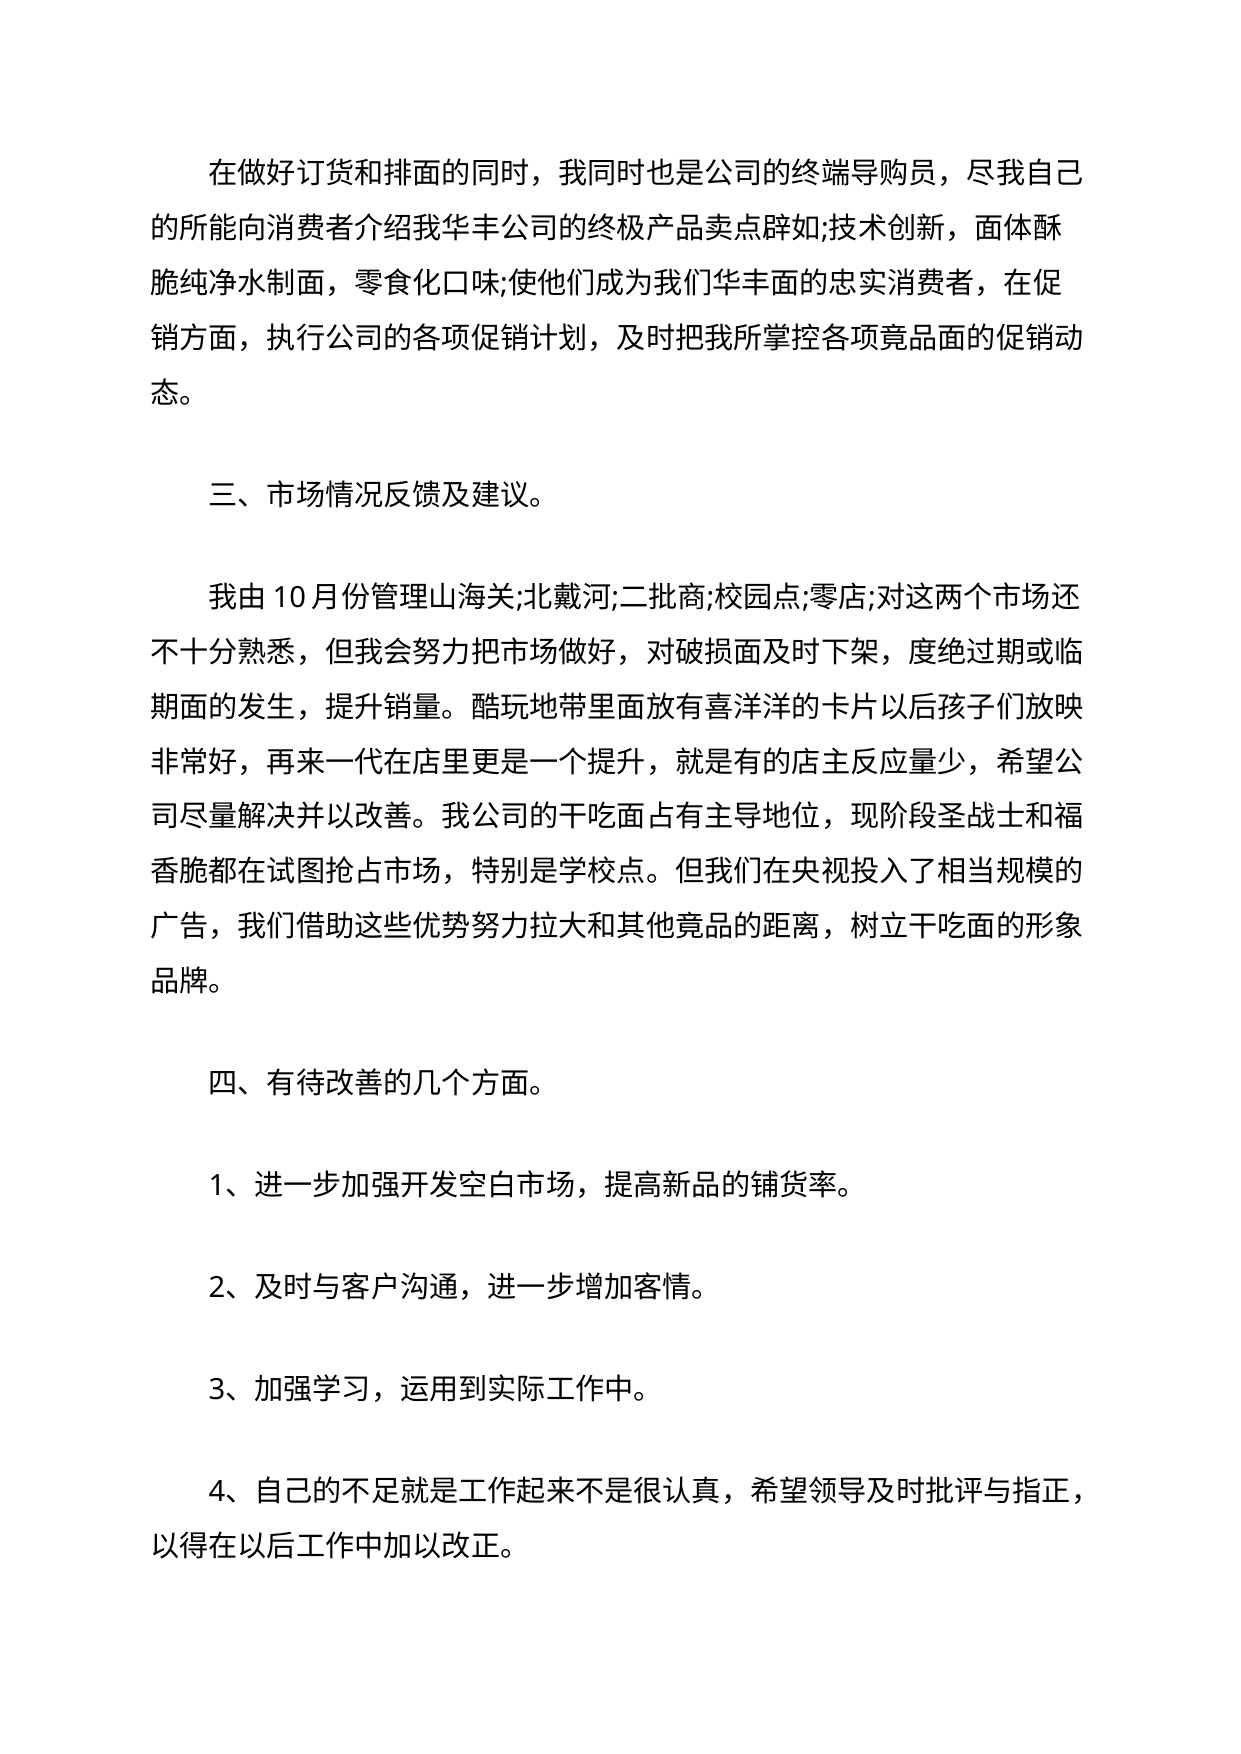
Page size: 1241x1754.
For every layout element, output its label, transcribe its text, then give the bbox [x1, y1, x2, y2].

text 三、市场情况反馈及建议。 [150, 472, 1090, 514]
text 4、自己的不足就是工作起来不是很认真，希望领导及时批评与指正，以得在以后工作中加以改正。 [150, 1467, 1090, 1564]
text 1、进一步加强开发空白市场，提高新品的铺货率。 [150, 1161, 1090, 1204]
text 四、有待改善的几个方面。 [150, 1059, 1090, 1102]
text 3、加强学习，运用到实际工作中。 [150, 1365, 1090, 1408]
text 2、及时与客户沟通，进一步增加客情。 [150, 1263, 1090, 1306]
text 我由10月份管理山海关;北戴河;二批商;校园点;零店;对这两个市场还不十分熟悉，但我会努力把市场做好，对破损面及时下架，度绝过期或临期面的发生，提升销量。酷玩地带里面放有喜洋洋的卡片以后孩子们放映非常好，再来一代在店里更是一个提升，就是有的店主反应量少，希望公司尽量解决并以改善。我公司的干吃面占有主导地位，现阶段圣战士和福香脆都在试图抢占市场，特别是学校点。但我们在央视投入了相当规模的广告，我们借助这些优势努力拉大和其他竟品的距离，树立干吃面的形象品牌。 [150, 573, 1090, 1000]
text 在做好订货和排面的同时，我同时也是公司的终端导购员，尽我自己的所能向消费者介绍我华丰公司的终极产品卖点辟如;技术创新，面体酥脆纯净水制面，零食化口味;使他们成为我们华丰面的忠实消费者，在促销方面，执行公司的各项促销计划，及时把我所掌控各项竟品面的促销动态。 [150, 150, 1090, 412]
